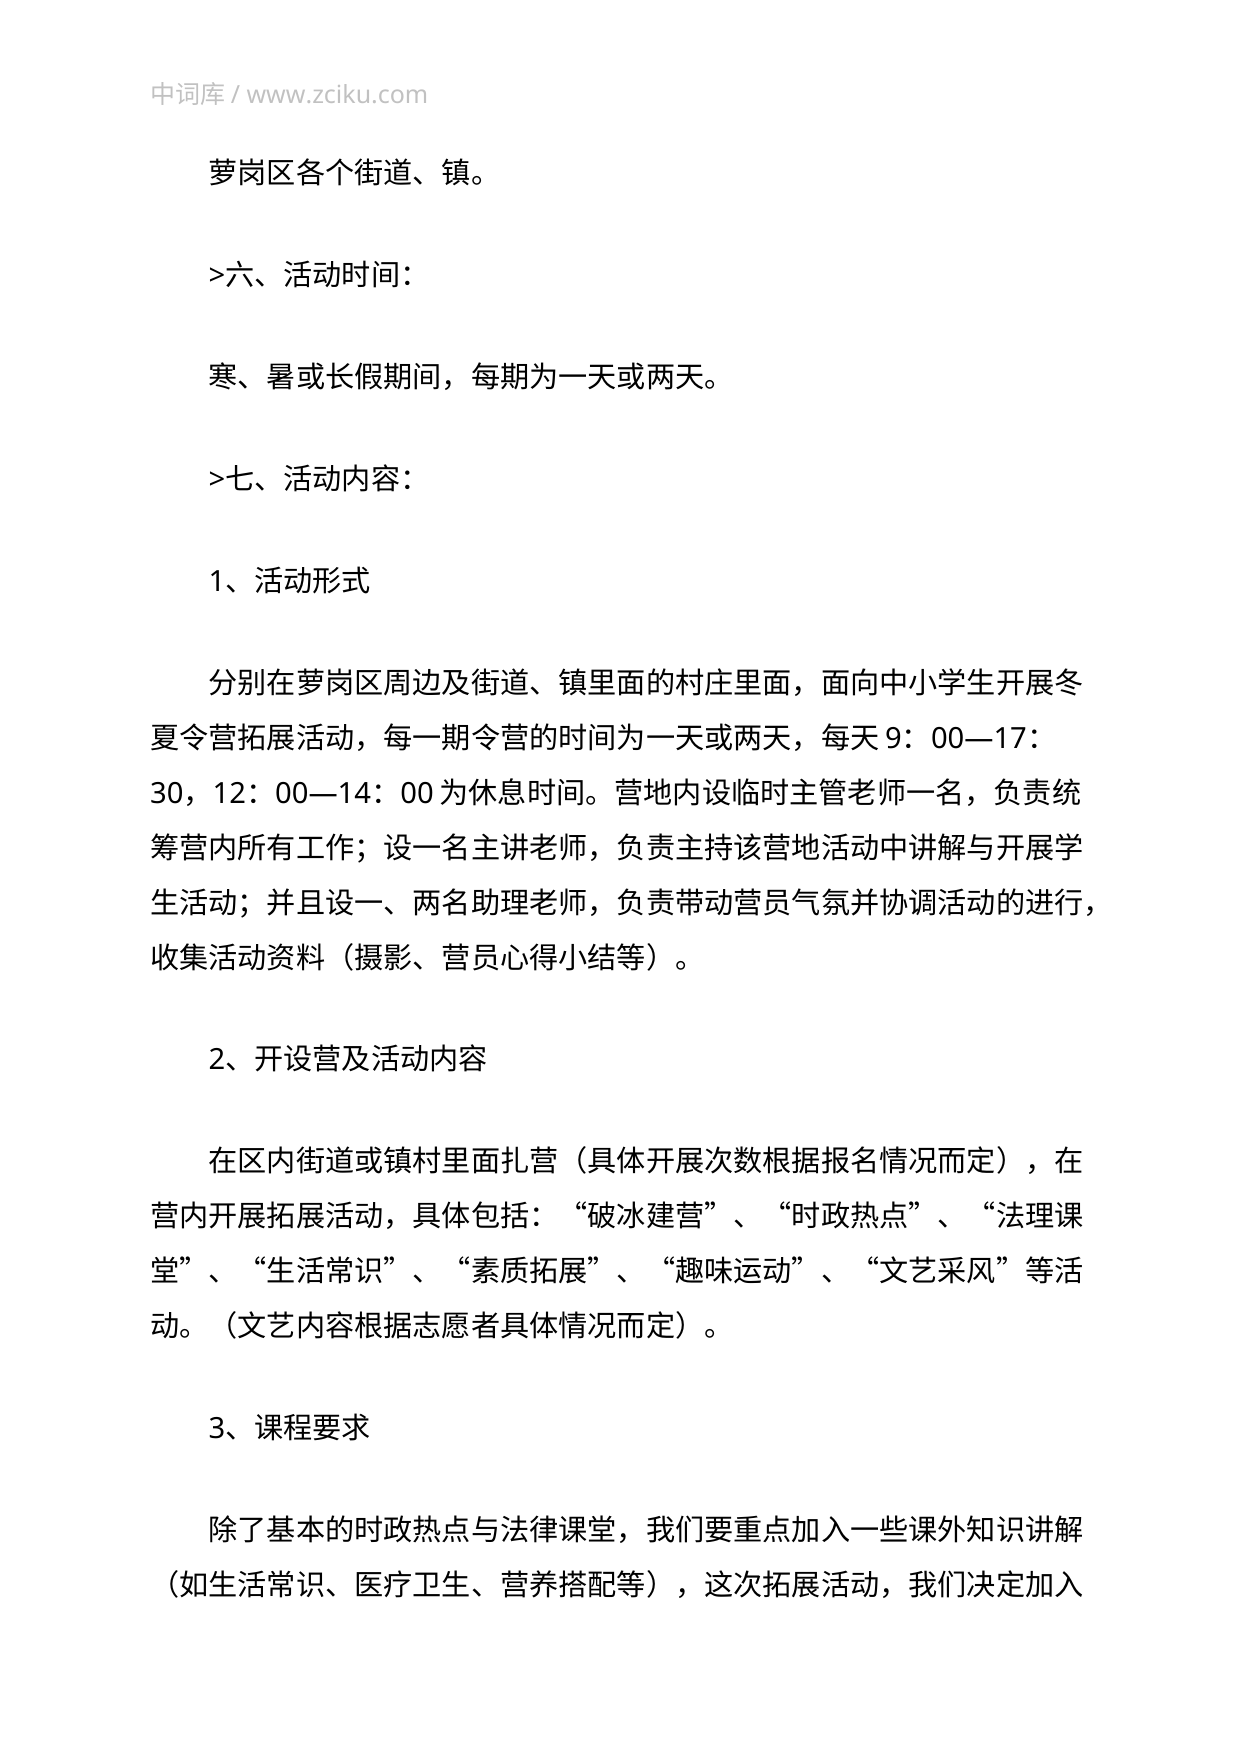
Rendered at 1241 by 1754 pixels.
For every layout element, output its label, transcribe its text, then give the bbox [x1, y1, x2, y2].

text 3、课程要求 [150, 1404, 1090, 1447]
text 分别在萝岗区周边及街道、镇里面的村庄里面，面向中小学生开展冬夏令营拓展活动，每一期令营的时间为一天或两天，每天9：00—17：30，12：00—14：00为休息时间。营地内设临时主管老师一名，负责统筹营内所有工作；设一名主讲老师，负责主持该营地活动中讲解与开展学生活动；并且设一、两名助理老师，负责带动营员气氛并协调活动的进行，收集活动资料（摄影、营员心得小结等）。 [150, 659, 1090, 976]
text >六、活动时间： [150, 252, 1090, 294]
text 2、开设营及活动内容 [150, 1036, 1090, 1078]
text 寒、暑或长假期间，每期为一天或两天。 [150, 354, 1090, 396]
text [150, 1506, 1090, 1603]
text 萝岗区各个街道、镇。 [150, 150, 1090, 192]
text >七、活动内容： [150, 456, 1090, 498]
text 在区内街道或镇村里面扎营（具体开展次数根据报名情况而定），在营内开展拓展活动，具体包括：“破冰建营”、“时政热点”、“法理课堂”、“生活常识”、“素质拓展”、“趣味运动”、“文艺采风”等活动。（文艺内容根据志愿者具体情况而定）。 [150, 1138, 1090, 1345]
text 1、活动形式 [150, 557, 1090, 600]
